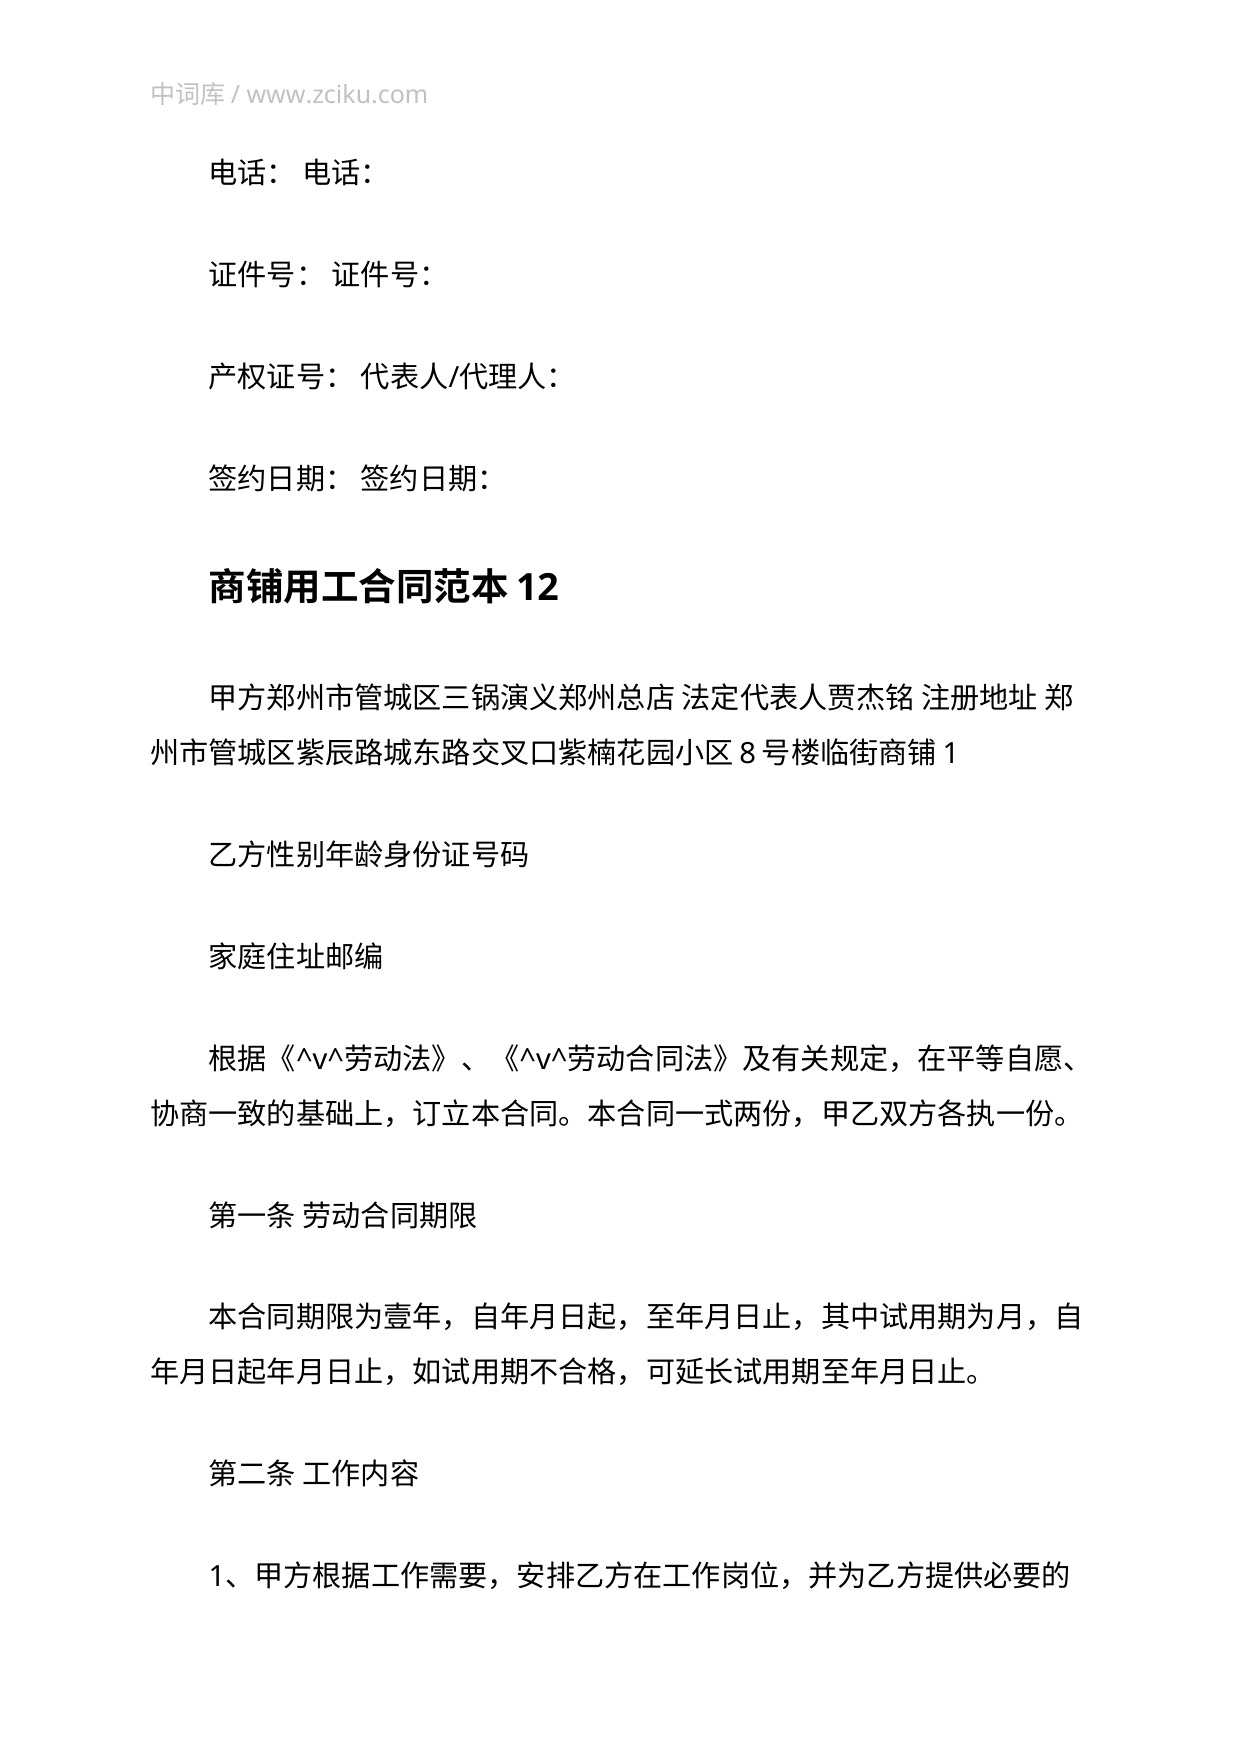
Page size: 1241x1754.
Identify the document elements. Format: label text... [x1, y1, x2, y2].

text 家庭住址邮编 [150, 933, 1090, 976]
text 第二条 工作内容 [150, 1451, 1090, 1493]
text 甲方郑州市管城区三锅演义郑州总店 法定代表人贾杰铭 注册地址 郑州市管城区紫辰路城东路交叉口紫楠花园小区8号楼临街商铺1 [150, 675, 1090, 772]
text 商铺用工合同范本12 [150, 557, 1090, 612]
text 产权证号： 代表人/代理人： [150, 353, 1090, 396]
text 乙方性别年龄身份证号码 [150, 832, 1090, 874]
text 电话： 电话： [150, 150, 1090, 192]
text 第一条 劳动合同期限 [150, 1192, 1090, 1234]
text 证件号： 证件号： [150, 252, 1090, 294]
text 本合同期限为壹年，自年月日起，至年月日止，其中试用期为月，自年月日起年月日止，如试用期不合格，可延长试用期至年月日止。 [150, 1294, 1090, 1391]
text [150, 1552, 1090, 1595]
text 根据《^v^劳动法》、《^v^劳动合同法》及有关规定，在平等自愿、协商一致的基础上，订立本合同。本合同一式两份，甲乙双方各执一份。 [150, 1035, 1090, 1133]
text 签约日期： 签约日期： [150, 456, 1090, 498]
